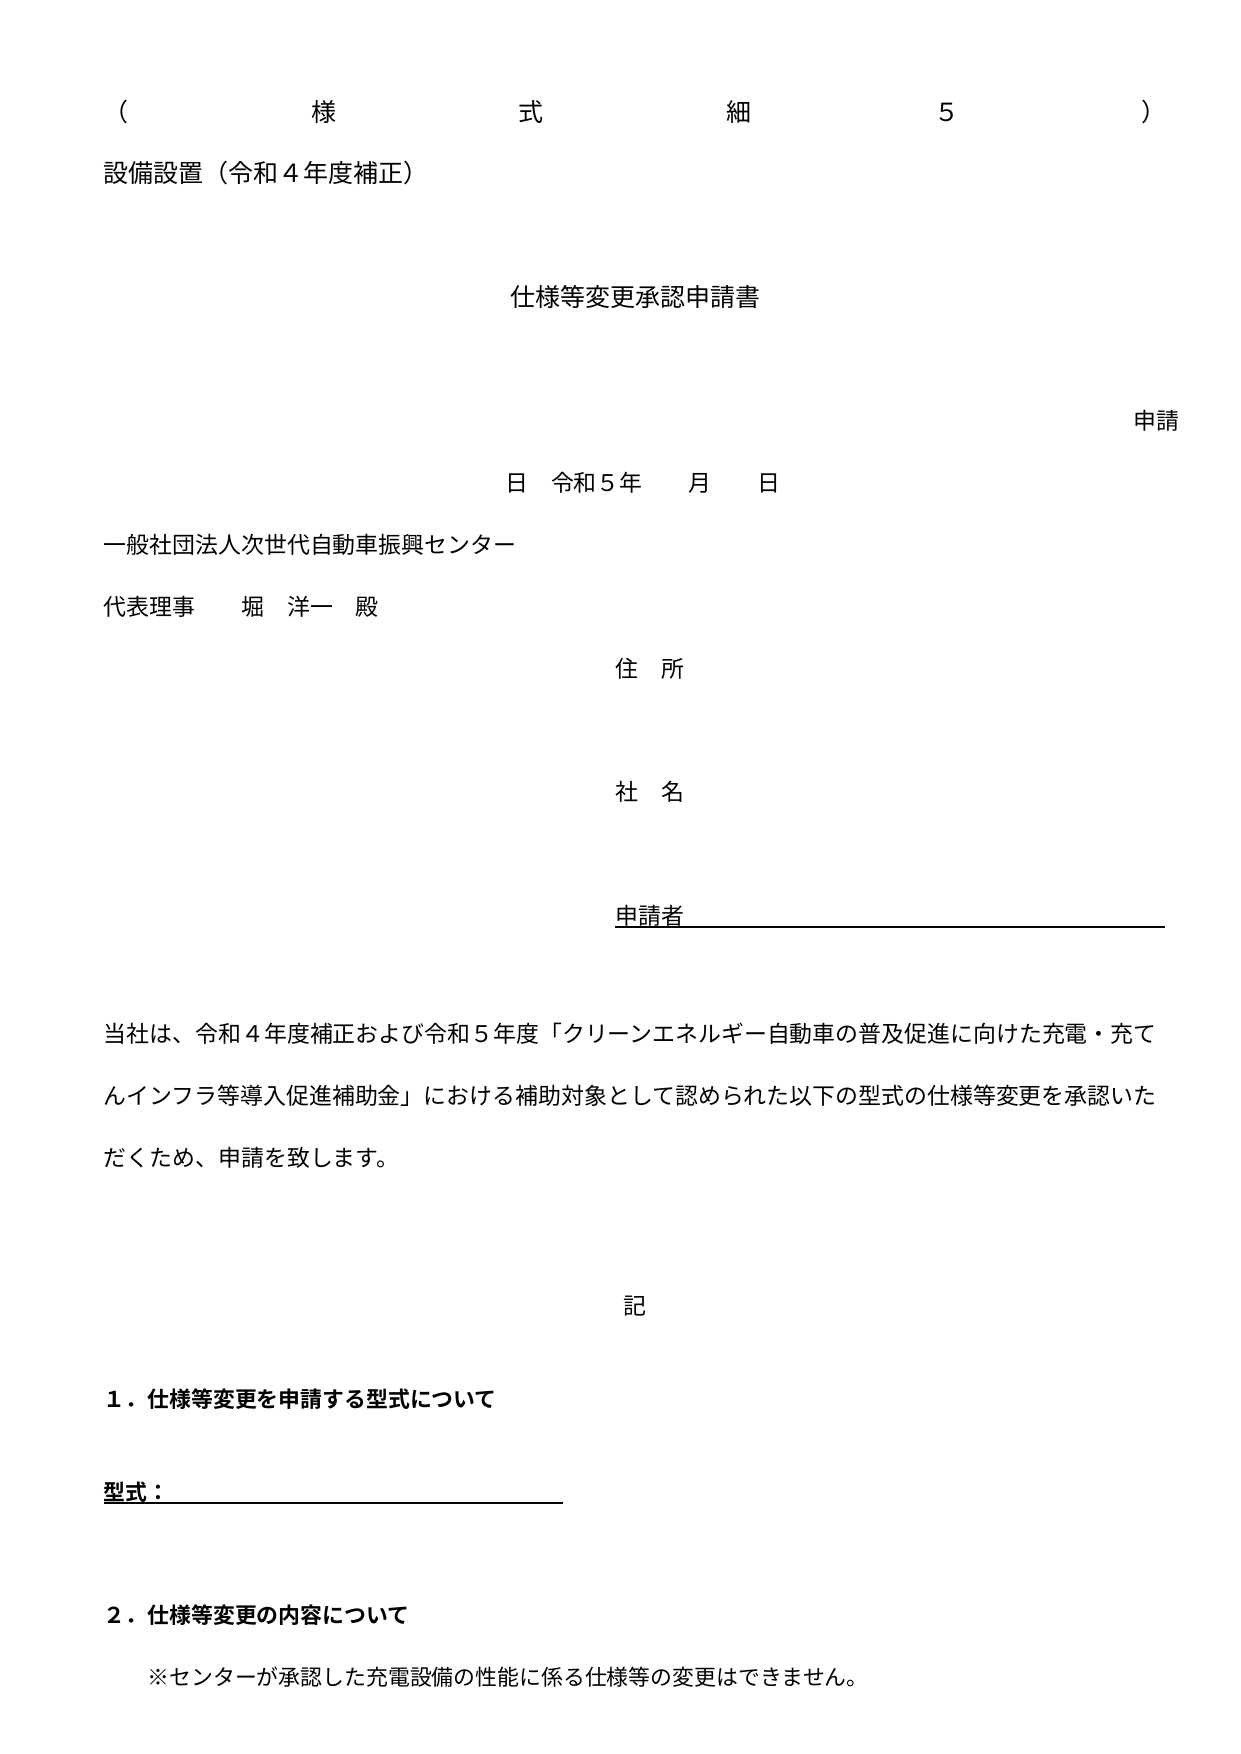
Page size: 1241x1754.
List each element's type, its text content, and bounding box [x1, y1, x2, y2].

text １．仕様等変更を申請する型式について [103, 1367, 1167, 1429]
text ※センターが承認した充電設備の性能に係る仕様等の変更はできません。 [103, 1645, 1167, 1707]
text 当社は、令和４年度補正および令和５年度「クリーンエネルギー自動車の普及促進に向けた充電・充てんインフラ等導入促進補助金」における補助対象として認められた以下の型式の仕様等変更を承認いただくため、申請を致します。 [103, 1001, 1167, 1187]
text ２．仕様等変更の内容について [103, 1583, 1167, 1645]
text 申請者 [546, 884, 1167, 946]
text 社 名 [546, 760, 1167, 822]
text 代表理事 堀 洋一 殿 [103, 574, 1167, 636]
text 申請日 令和５年 月 日 [103, 389, 1181, 512]
text 住 所 [546, 636, 1167, 698]
subtitle 記 [103, 1274, 1167, 1336]
text 仕様等変更承認申請書 [103, 265, 1167, 327]
text （様式細５） 設備設置（令和４年度補正） [103, 79, 1167, 203]
text 型式： [103, 1459, 1167, 1521]
text 一般社団法人次世代自動車振興センター [103, 512, 1167, 574]
